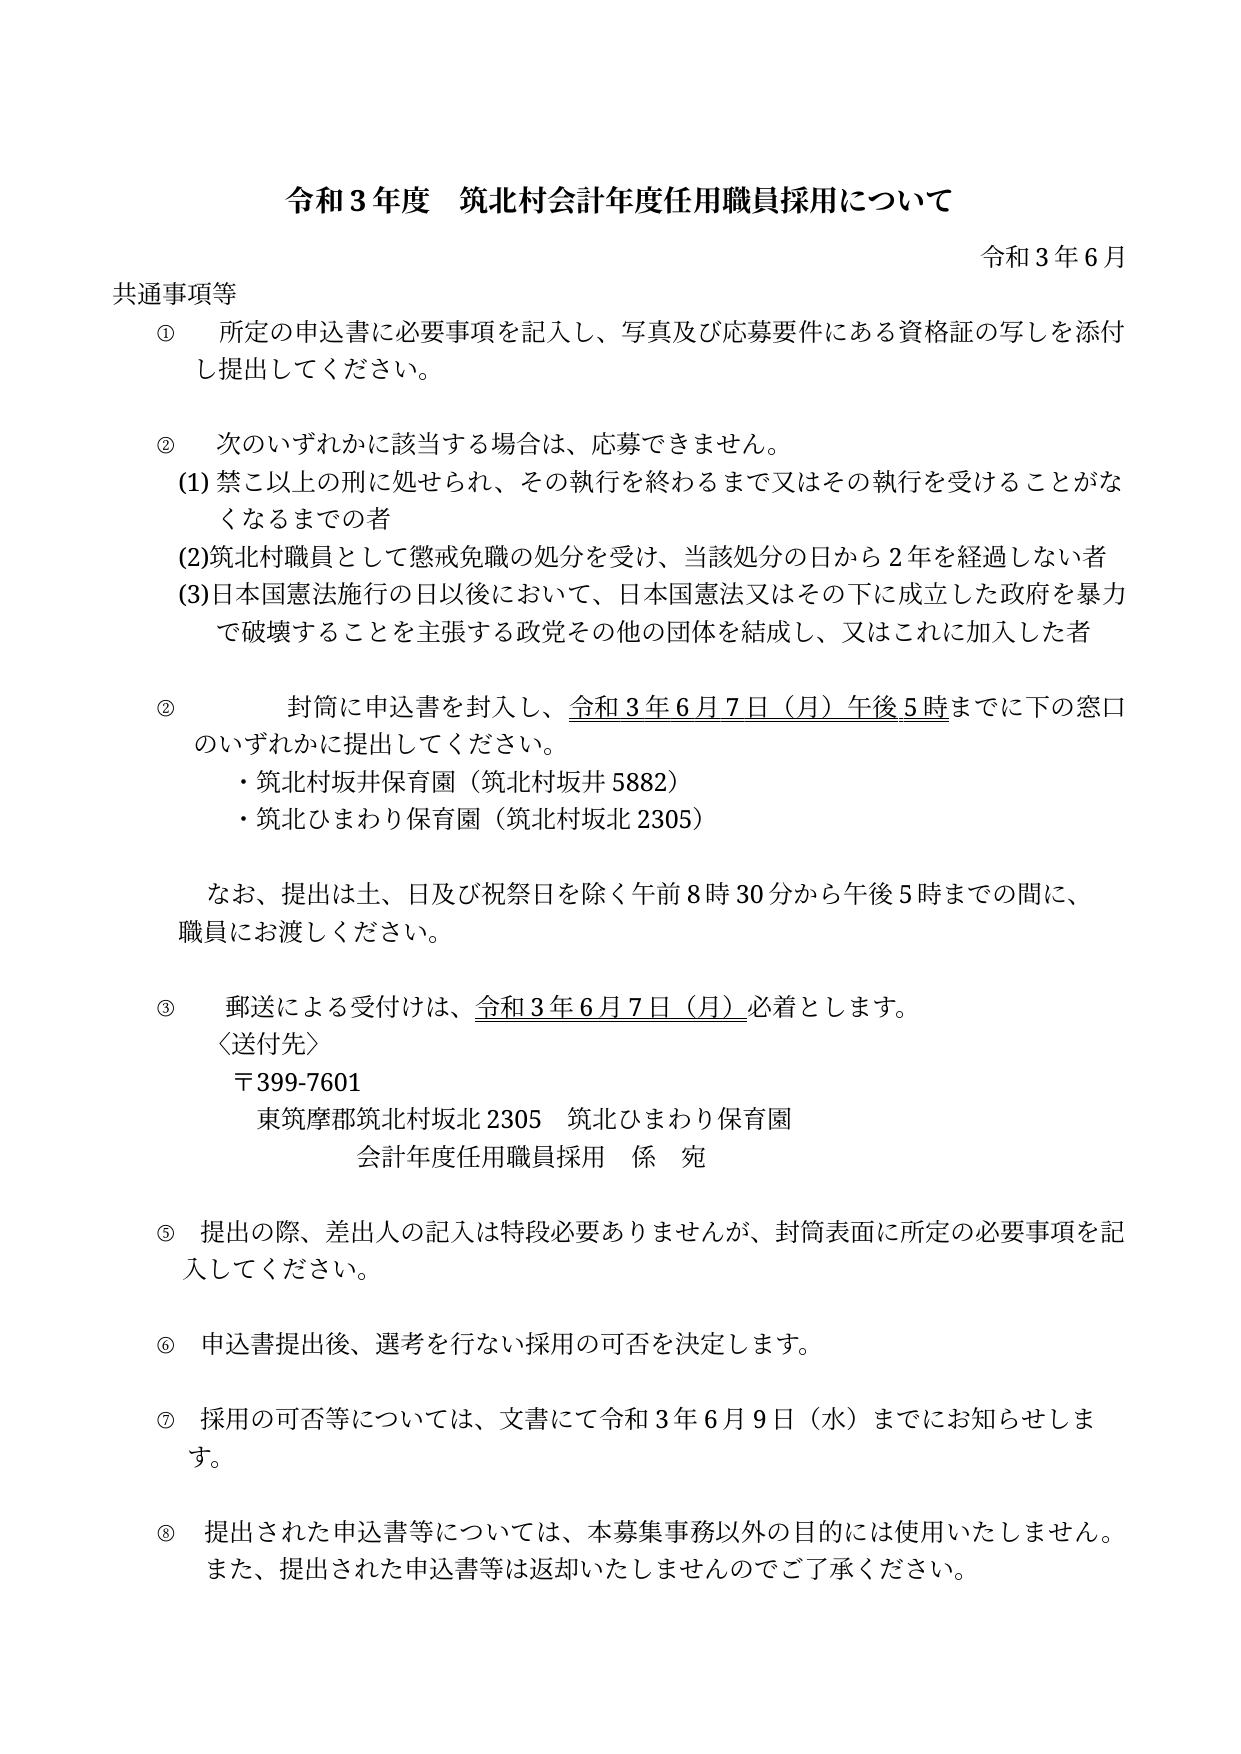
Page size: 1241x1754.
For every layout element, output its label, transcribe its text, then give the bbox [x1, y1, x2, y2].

text ⑦ 採用の可否等については、文書にて令和3年6月9日（水）までにお知らせしま [156, 1399, 1128, 1437]
list 封筒に申込書を封入し、令和3年6月7日（月）午後5時までに下の窓口のいずれかに提出してください。 [156, 687, 1128, 762]
text (1) 禁こ以上の刑に処せられ、その執行を終わるまで又はその執行を受けることがなくなるまでの者 [178, 462, 1128, 537]
text ・筑北ひまわり保育園（筑北村坂北2305） [157, 799, 1128, 837]
text 〈送付先〉 [156, 1024, 1128, 1062]
text ・筑北村坂井保育園（筑北村坂井5882） [157, 762, 1128, 799]
list 郵送による受付けは、令和3年6月7日（月）必着とします。 [156, 987, 1128, 1024]
text 令和3年度 筑北村会計年度任用職員採用について [112, 162, 1128, 237]
text 会計年度任用職員採用 係 宛 [156, 1137, 1128, 1174]
text 職員にお渡しください。 [178, 912, 1128, 949]
text ⑥ 申込書提出後、選考を行ない採用の可否を決定します。 [156, 1324, 1128, 1362]
text 令和3年6月 [112, 237, 1128, 274]
text ② 次のいずれかに該当する場合は、応募できません。 [156, 424, 1128, 462]
text す。 [112, 1437, 1128, 1474]
text なお、提出は土、日及び祝祭日を除く午前8時30分から午後5時までの間に、 [157, 874, 1128, 912]
text 東筑摩郡筑北村坂北2305 筑北ひまわり保育園 [156, 1099, 1128, 1137]
text 〒399-7601 [156, 1062, 1128, 1099]
text (3)日本国憲法施行の日以後において、日本国憲法又はその下に成立した政府を暴力で破壊することを主張する政党その他の団体を結成し、又はこれに加入した者 [178, 574, 1128, 649]
text 共通事項等 [112, 274, 1128, 312]
text (2)筑北村職員として懲戒免職の処分を受け、当該処分の日から2年を経過しない者 [178, 537, 1128, 574]
text ⑧ 提出された申込書等については、本募集事務以外の目的には使用いたしません。また、提出された申込書等は返却いたしませんのでご了承ください。 [156, 1512, 1128, 1587]
list 所定の申込書に必要事項を記入し、写真及び応募要件にある資格証の写しを添付し提出してください。 [156, 312, 1128, 387]
text ⑤ 提出の際、差出人の記入は特段必要ありませんが、封筒表面に所定の必要事項を記入してください。 [156, 1212, 1128, 1287]
